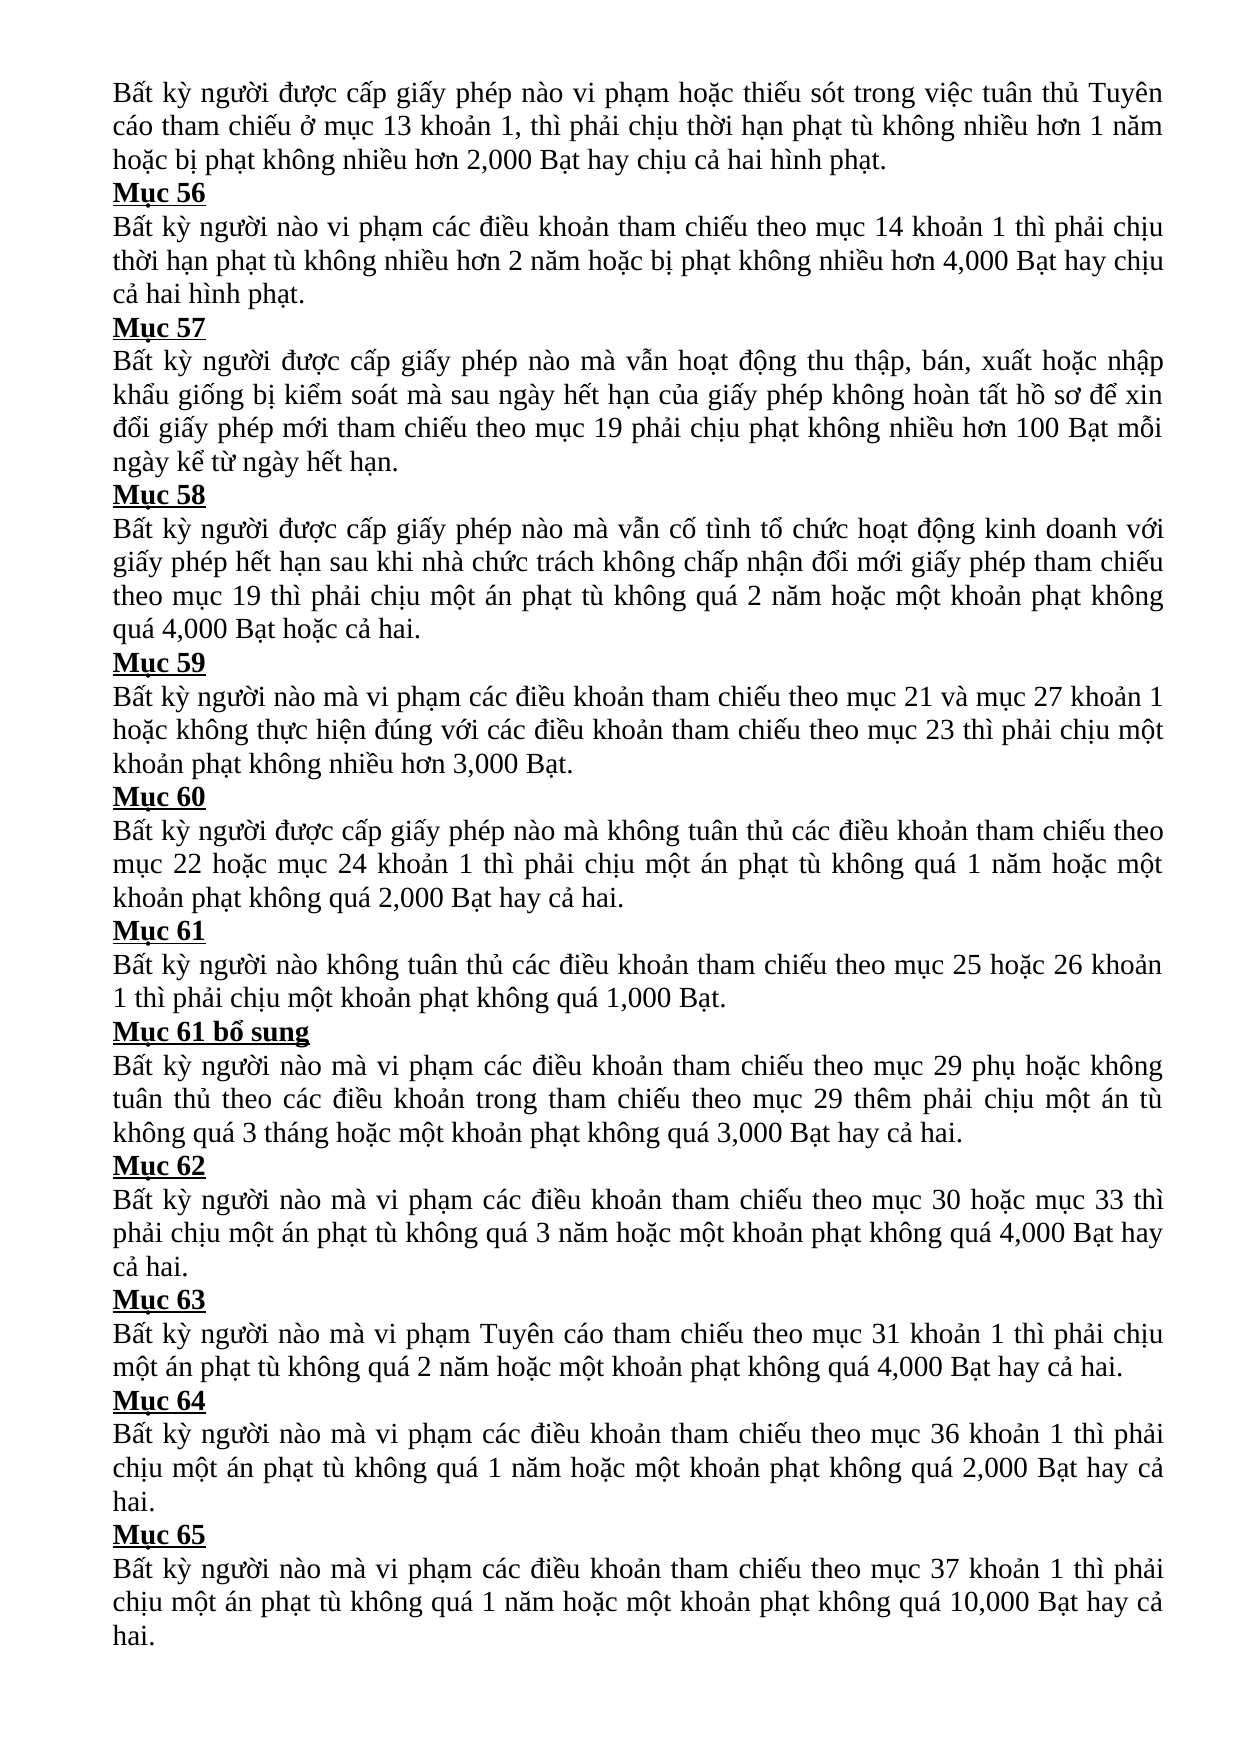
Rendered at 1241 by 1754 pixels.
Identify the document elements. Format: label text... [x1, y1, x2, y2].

text Mục 58 [112, 477, 1165, 511]
text Mục 61 [112, 913, 1165, 947]
text Bất kỳ người nào không tuân thủ các điều khoản tham chiếu theo mục 25 hoặc 26 khoản 1 thì phải chịu một khoản phạt không quá 1,000 Bạt. [112, 947, 1165, 1014]
text Mục 56 [112, 176, 1165, 209]
text Mục 62 [112, 1148, 1165, 1182]
text Bất kỳ người nào mà vi phạm các điều khoản tham chiếu theo mục 36 khoản 1 thì phải chịu một án phạt tù không quá 1 năm hoặc một khoản phạt không quá 2,000 Bạt hay cả hai. [112, 1417, 1165, 1517]
text Bất kỳ người được cấp giấy phép nào mà vẫn cố tình tổ chức hoạt động kinh doanh với giấy phép hết hạn sau khi nhà chức trách không chấp nhận đổi mới giấy phép tham chiếu theo mục 19 thì phải chịu một án phạt tù không quá 2 năm hoặc một khoản phạt không quá 4,000 Bạt hoặc cả hai. [112, 511, 1165, 645]
text Mục 60 [112, 779, 1165, 813]
text Bất kỳ người nào mà vi phạm các điều khoản tham chiếu theo mục 30 hoặc mục 33 thì phải chịu một án phạt tù không quá 3 năm hoặc một khoản phạt không quá 4,000 Bạt hay cả hai. [112, 1182, 1165, 1282]
text Bất kỳ người được cấp giấy phép nào mà vẫn hoạt động thu thập, bán, xuất hoặc nhập khẩu giống bị kiểm soát mà sau ngày hết hạn của giấy phép không hoàn tất hồ sơ để xin đổi giấy phép mới tham chiếu theo mục 19 phải chịu phạt không nhiều hơn 100 Bạt mỗi ngày kể từ ngày hết hạn. [112, 343, 1165, 477]
text Mục 61 bổ sung [112, 1014, 1165, 1048]
text Bất kỳ người được cấp giấy phép nào vi phạm hoặc thiếu sót trong việc tuân thủ Tuyên cáo tham chiếu ở mục 13 khoản 1, thì phải chịu thời hạn phạt tù không nhiều hơn 1 năm hoặc bị phạt không nhiều hơn 2,000 Bạt hay chịu cả hai hình phạt. [112, 75, 1165, 176]
text Mục 57 [112, 310, 1165, 343]
text Bất kỳ người được cấp giấy phép nào mà không tuân thủ các điều khoản tham chiếu theo mục 22 hoặc mục 24 khoản 1 thì phải chịu một án phạt tù không quá 1 năm hoặc một khoản phạt không quá 2,000 Bạt hay cả hai. [112, 813, 1165, 913]
text Bất kỳ người nào vi phạm các điều khoản tham chiếu theo mục 14 khoản 1 thì phải chịu thời hạn phạt tù không nhiều hơn 2 năm hoặc bị phạt không nhiều hơn 4,000 Bạt hay chịu cả hai hình phạt. [112, 209, 1165, 310]
text Bất kỳ người nào mà vi phạm các điều khoản tham chiếu theo mục 37 khoản 1 thì phải chịu một án phạt tù không quá 1 năm hoặc một khoản phạt không quá 10,000 Bạt hay cả hai. [112, 1551, 1165, 1651]
text Mục 63 [112, 1282, 1165, 1316]
text Mục 59 [112, 645, 1165, 679]
text Bất kỳ người nào mà vi phạm các điều khoản tham chiếu theo mục 29 phụ hoặc không tuân thủ theo các điều khoản trong tham chiếu theo mục 29 thêm phải chịu một án tù không quá 3 tháng hoặc một khoản phạt không quá 3,000 Bạt hay cả hai. [112, 1048, 1165, 1148]
text Mục 64 [112, 1383, 1165, 1417]
text Bất kỳ người nào mà vi phạm các điều khoản tham chiếu theo mục 21 và mục 27 khoản 1 hoặc không thực hiện đúng với các điều khoản tham chiếu theo mục 23 thì phải chịu một khoản phạt không nhiều hơn 3,000 Bạt. [112, 679, 1165, 779]
text Bất kỳ người nào mà vi phạm Tuyên cáo tham chiếu theo mục 31 khoản 1 thì phải chịu một án phạt tù không quá 2 năm hoặc một khoản phạt không quá 4,000 Bạt hay cả hai. [112, 1316, 1165, 1383]
text Mục 65 [112, 1517, 1165, 1551]
